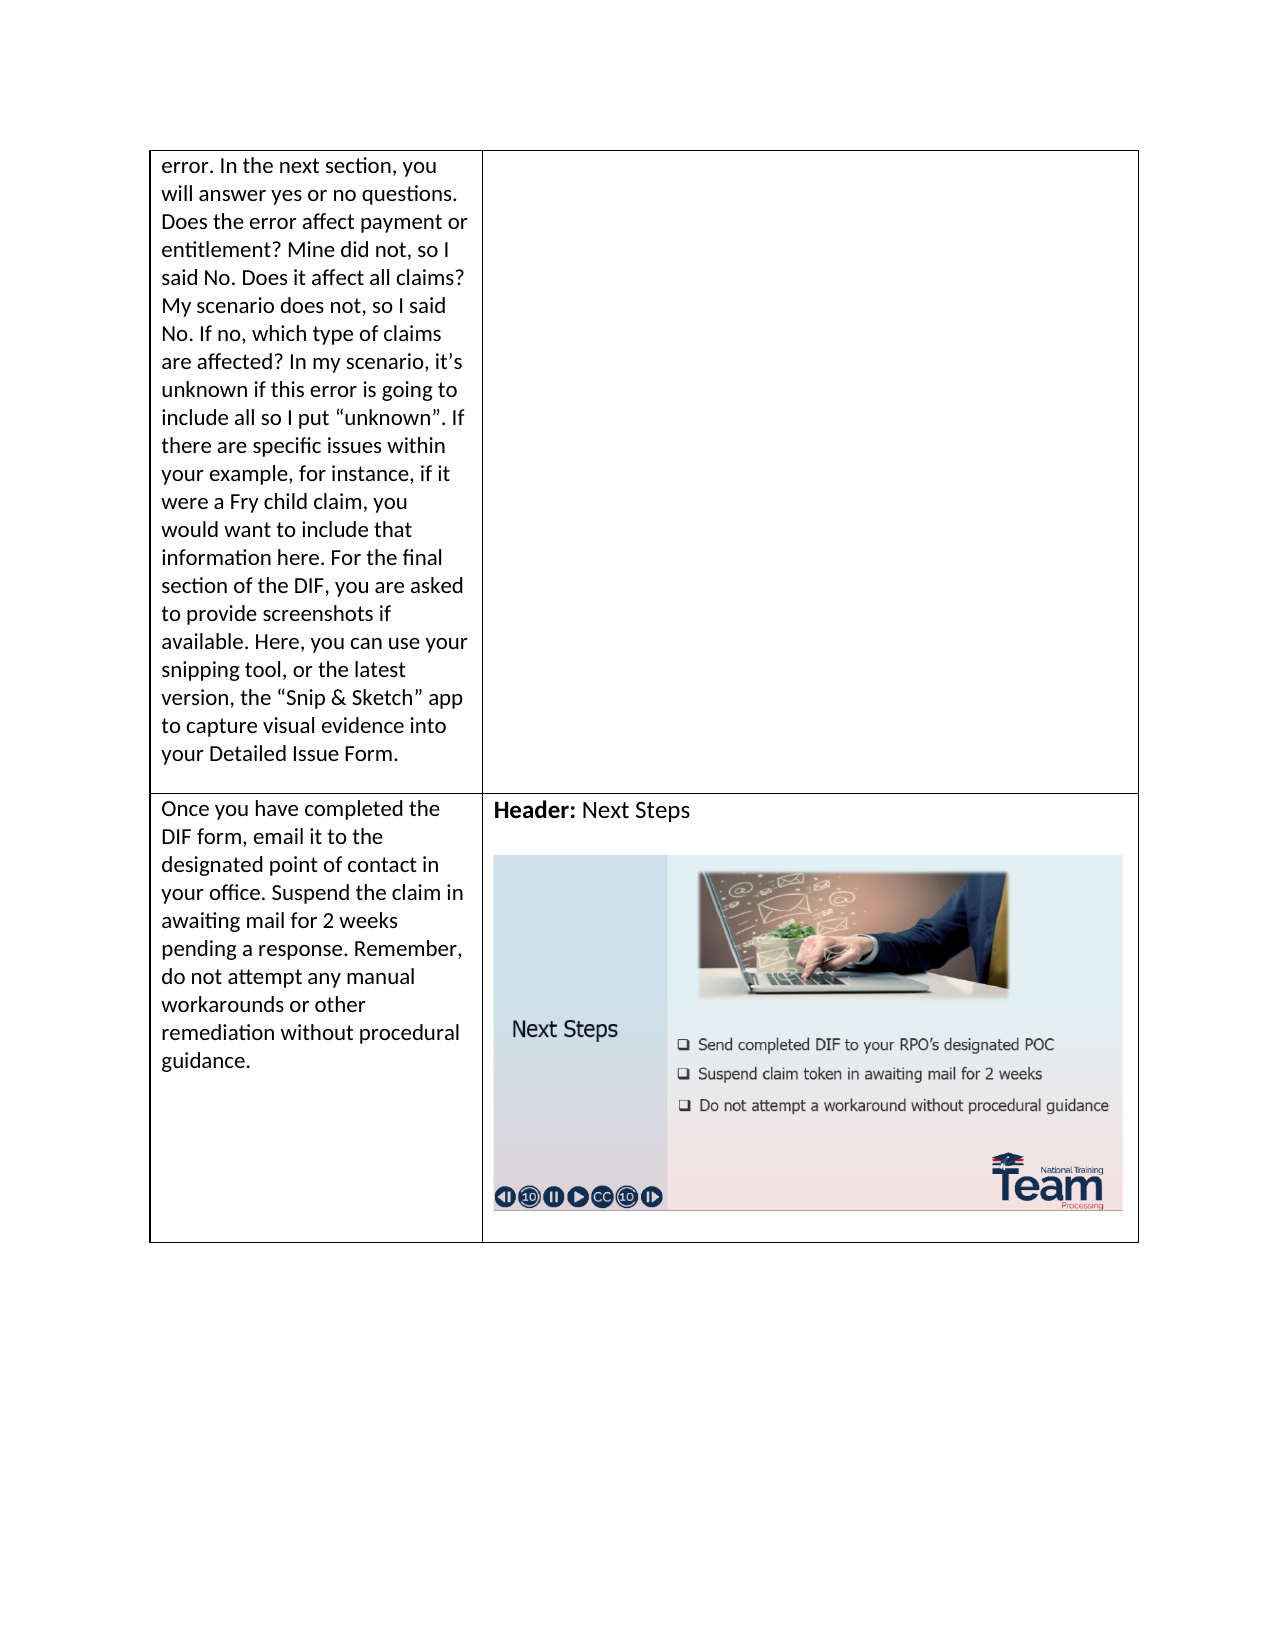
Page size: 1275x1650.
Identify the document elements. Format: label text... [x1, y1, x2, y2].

table_cell Header: Next Steps [483, 794, 1138, 1242]
table_cell Once you have completed the DIF form, email it to the designated point of contact in your office. Suspend the claim in awaiting mail for 2 weeks pending a response. Remember, do not attempt any manual workarounds or other remediation without procedural guidance. [151, 794, 482, 1242]
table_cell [151, 151, 482, 793]
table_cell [483, 151, 1138, 793]
picture [493, 855, 1123, 1211]
